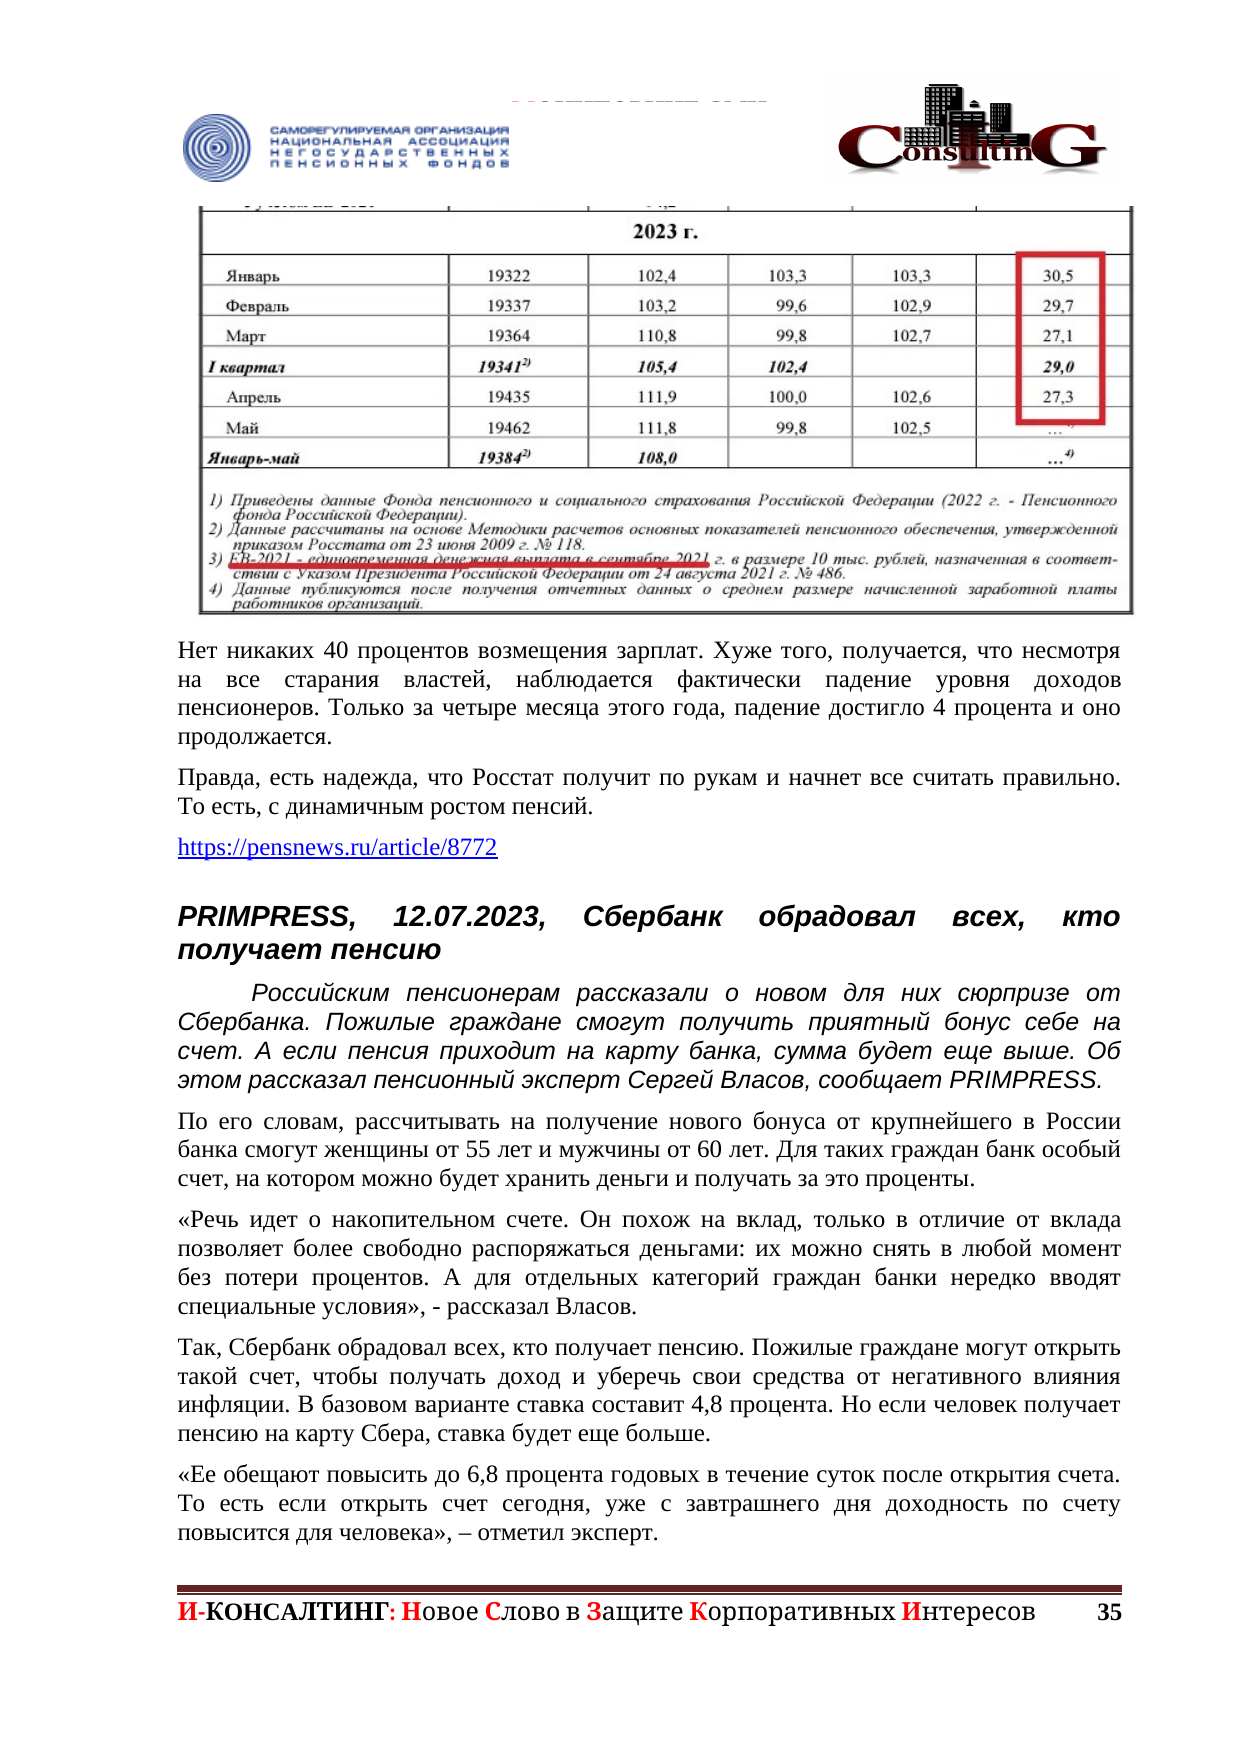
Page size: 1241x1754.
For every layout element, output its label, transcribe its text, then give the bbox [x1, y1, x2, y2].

picture [177, 206, 1143, 623]
picture [183, 114, 509, 182]
text «Речь идет о накопительном счете. Он похож на вклад, только в отличие от вклада позволяет более свободно распоряжаться деньгами: их можно снять в любой момент без потери процентов. А для отдельных категорий граждан банки нередко вводят специальные условия», - рассказал Власов. [177, 1204, 1122, 1319]
text Правда, есть надежда, что Росстат получит по рукам и начнет все считать правильно. То есть, с динамичным ростом пенсий. [177, 762, 1122, 820]
text «Ее обещают повысить до 6,8 процента годовых в течение суток после открытия счета. То есть если открыть счет сегодня, уже с завтрашнего дня доходность по счету повысится для человека», – отметил эксперт. [177, 1459, 1122, 1546]
text Нет никаких 40 процентов возмещения зарплат. Хуже того, получается, что несмотря на все старания властей, наблюдается фактически падение уровня доходов пенсионеров. Только за четыре месяца этого года, падение достигло 4 процента и оно продолжается. [177, 635, 1122, 750]
subtitle Российским пенсионерам рассказали о новом для них сюрпризе от Сбербанка. Пожилые граждане смогут получить приятный бонус себе на счет. А если пенсия приходит на карту банка, сумма будет еще выше. Об этом рассказал пенсионный эксперт Сергей Власов, сообщает PRIMPRESS. [177, 978, 1122, 1093]
subtitle PRIMPRESS, 12.07.2023, Сбербанк обрадовал всех, кто получает пенсию [177, 899, 1122, 966]
text https://pensnews.ru/article/8772 [177, 832, 1122, 861]
text По его словам, рассчитывать на получение нового бонуса от крупнейшего в России банка смогут женщины от 55 лет и мужчины от 60 лет. Для таких граждан банк особый счет, на котором можно будет хранить деньги и получать за это проценты. [177, 1106, 1122, 1192]
picture [821, 73, 1122, 182]
text Так, Сбербанк обрадовал всех, кто получает пенсию. Пожилые граждане могут открыть такой счет, чтобы получать доход и уберечь свои средства от негативного влияния инфляции. В базовом варианте ставка составит 4,8 процента. Но если человек получает пенсию на карту Сбера, ставка будет еще больше. [177, 1332, 1122, 1447]
